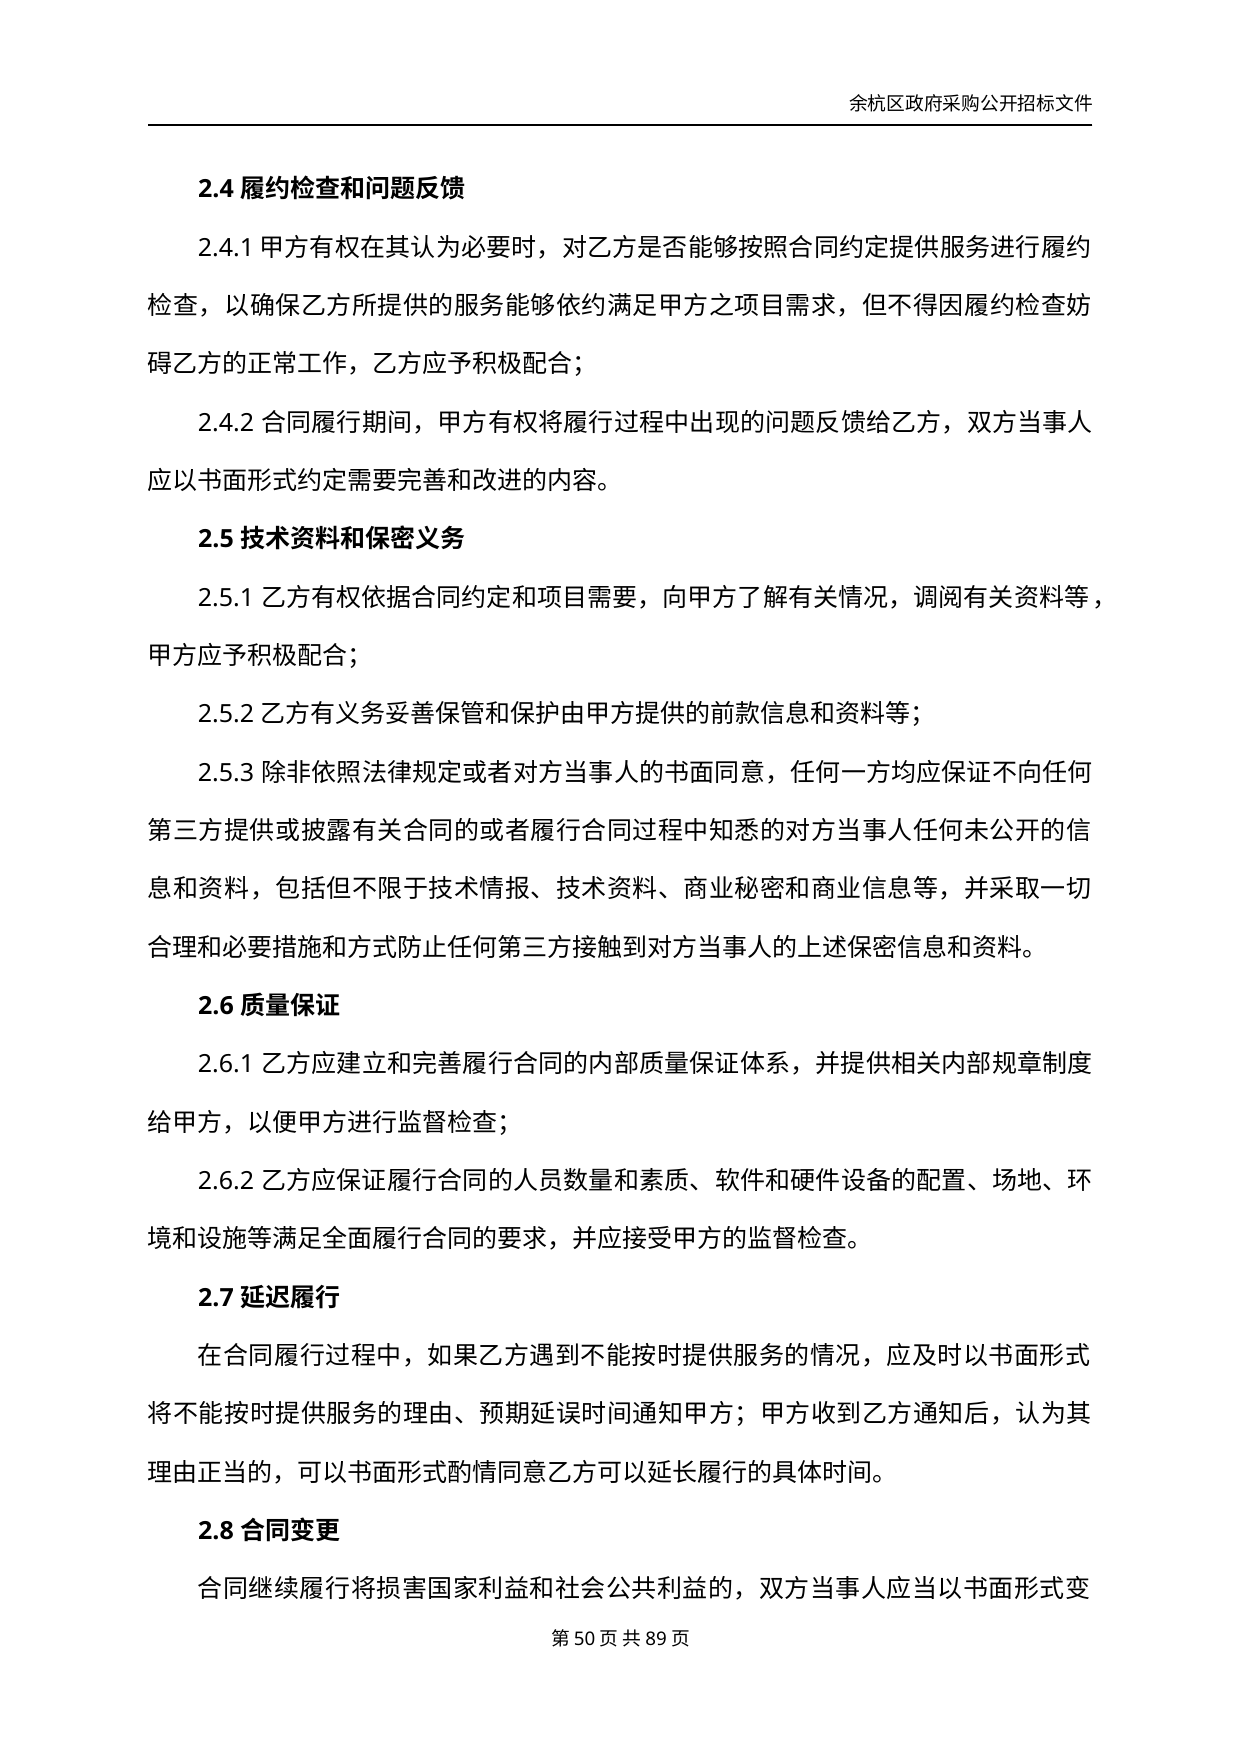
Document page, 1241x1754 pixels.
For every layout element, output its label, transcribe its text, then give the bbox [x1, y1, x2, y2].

text 在合同履行过程中，如果乙方遇到不能按时提供服务的情况，应及时以书面形式将不能按时提供服务的理由、预期延误时间通知甲方；甲方收到乙方通知后，认为其理由正当的，可以书面形式酌情同意乙方可以延长履行的具体时间。 [148, 1318, 1092, 1493]
text 2.4.2 合同履行期间，甲方有权将履行过程中出现的问题反馈给乙方，双方当事人应以书面形式约定需要完善和改进的内容。 [148, 384, 1092, 501]
text 2.8 合同变更 [148, 1493, 1092, 1551]
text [148, 1551, 1092, 1609]
text 2.4 履约检查和问题反馈 [148, 151, 1092, 209]
text 2.6 质量保证 [148, 968, 1092, 1026]
text 2.7 延迟履行 [148, 1259, 1092, 1318]
text 2.5.3 除非依照法律规定或者对方当事人的书面同意，任何一方均应保证不向任何第三方提供或披露有关合同的或者履行合同过程中知悉的对方当事人任何未公开的信息和资料，包括但不限于技术情报、技术资料、商业秘密和商业信息等，并采取一切合理和必要措施和方式防止任何第三方接触到对方当事人的上述保密信息和资料。 [148, 734, 1092, 968]
text 2.6.2 乙方应保证履行合同的人员数量和素质、软件和硬件设备的配置、场地、环境和设施等满足全面履行合同的要求，并应接受甲方的监督检查。 [148, 1143, 1092, 1259]
text 2.5 技术资料和保密义务 [148, 501, 1092, 559]
text 2.6.1 乙方应建立和完善履行合同的内部质量保证体系，并提供相关内部规章制度给甲方，以便甲方进行监督检查； [148, 1026, 1092, 1143]
text 2.5.2 乙方有义务妥善保管和保护由甲方提供的前款信息和资料等； [148, 676, 1092, 734]
text 2.4.1甲方有权在其认为必要时，对乙方是否能够按照合同约定提供服务进行履约检查，以确保乙方所提供的服务能够依约满足甲方之项目需求，但不得因履约检查妨碍乙方的正常工作，乙方应予积极配合； [148, 209, 1092, 384]
text 2.5.1 乙方有权依据合同约定和项目需要，向甲方了解有关情况，调阅有关资料等，甲方应予积极配合； [148, 559, 1092, 676]
